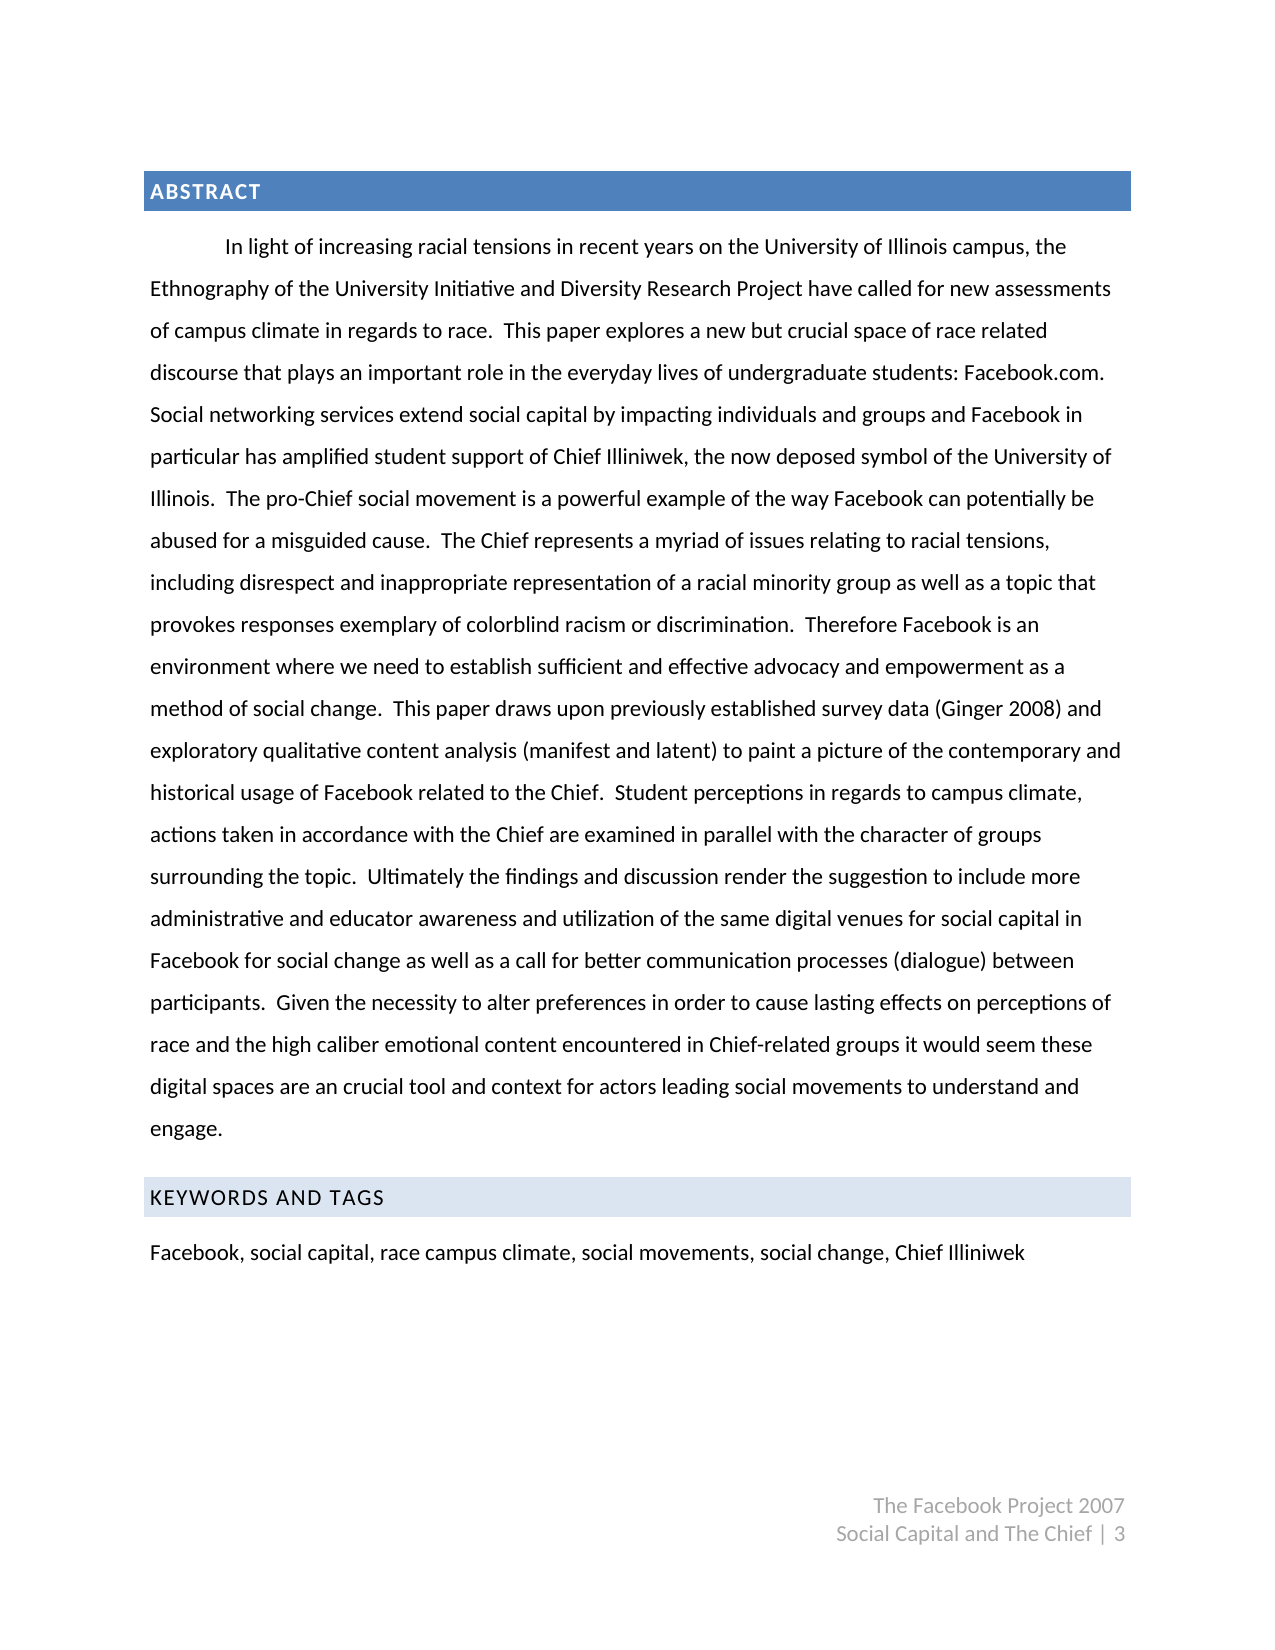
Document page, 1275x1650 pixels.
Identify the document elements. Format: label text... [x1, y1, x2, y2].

text In light of increasing racial tensions in recent years on the University of Illinois campus, the Ethnography of the University Initiative and Diversity Research Project have called for new assessments of campus climate in regards to race. This paper explores a new but crucial space of race related discourse that plays an important role in the everyday lives of undergraduate students: Facebook.com. Social networking services extend social capital by impacting individuals and groups and Facebook in particular has amplified student support of Chief Illiniwek, the now deposed symbol of the University of Illinois. The pro-Chief social movement is a powerful example of the way Facebook can potentially be abused for a misguided cause. The Chief represents a myriad of issues relating to racial tensions, including disrespect and inappropriate representation of a racial minority group as well as a topic that provokes responses exemplary of colorblind racism or discrimination. Therefore Facebook is an environment where we need to establish sufficient and effective advocacy and empowerment as a method of social change. This paper draws upon previously established survey data (Ginger 2008) and exploratory qualitative content analysis (manifest and latent) to paint a picture of the contemporary and historical usage of Facebook related to the Chief. Student perceptions in regards to campus climate, actions taken in accordance with the Chief are examined in parallel with the character of groups surrounding the topic. Ultimately the findings and discussion render the suggestion to include more administrative and educator awareness and utilization of the same digital venues for social capital in Facebook for social change as well as a call for better communication processes (dialogue) between participants. Given the necessity to alter preferences in order to cause lasting effects on perceptions of race and the high caliber emotional content encountered in Chief-related groups it would seem these digital spaces are an crucial tool and context for actors leading social movements to understand and engage. [150, 232, 1125, 1142]
text Facebook, social capital, race campus climate, social movements, social change, Chief Illiniwek [150, 1238, 1125, 1266]
subtitle Abstract [150, 177, 1125, 205]
subtitle Keywords and Tags [150, 1183, 1125, 1211]
